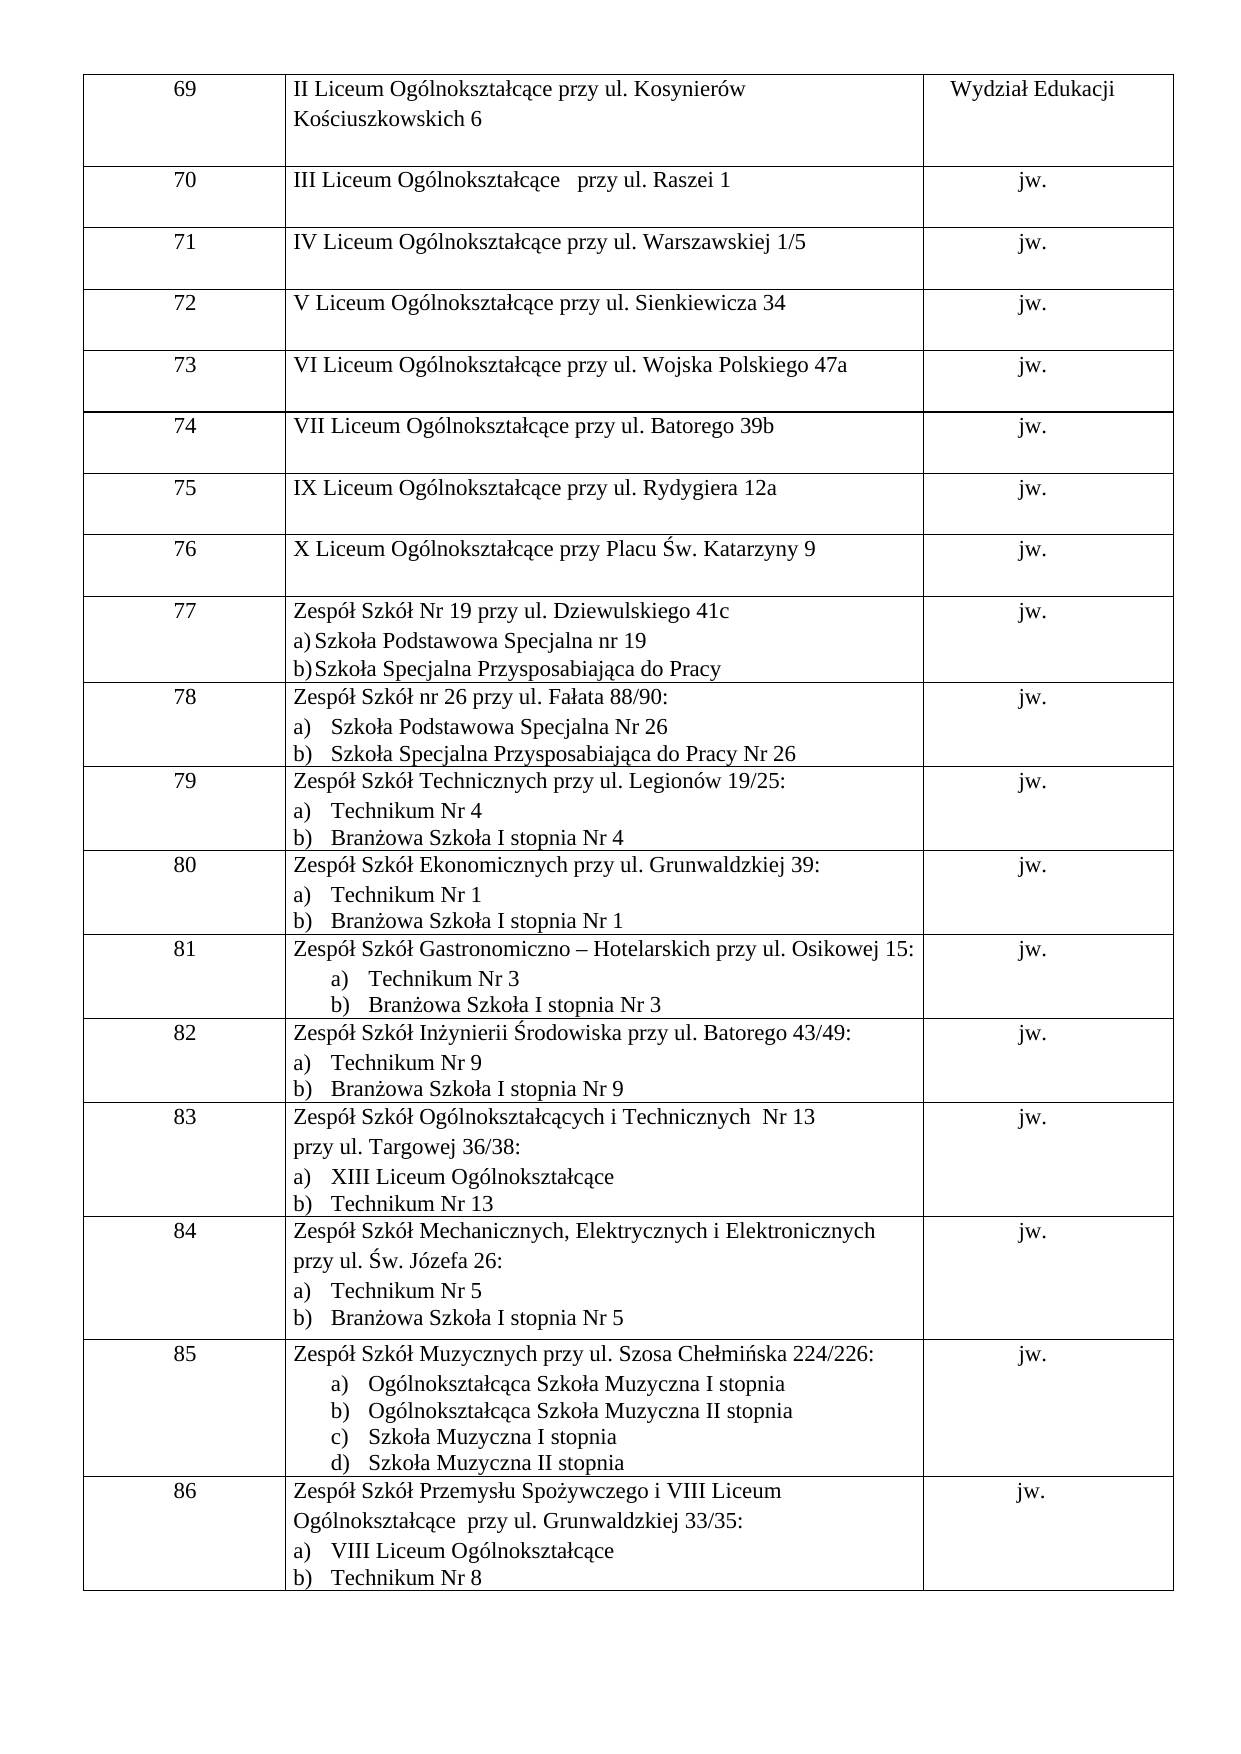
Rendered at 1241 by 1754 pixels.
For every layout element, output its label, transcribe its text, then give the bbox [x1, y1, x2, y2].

table_cell Wydział Edukacji [924, 75, 1173, 166]
table_cell jw. [924, 290, 1173, 350]
table_cell 77 [84, 597, 285, 682]
table_cell Zespół Szkół Mechanicznych, Elektrycznych i Elektronicznych przy ul. Św. Józefa 26: Technikum Nr 5 Branżowa Szkoła I stopnia Nr 5 [286, 1217, 923, 1339]
table_cell 73 [84, 351, 285, 411]
table_cell Zespół Szkół Muzycznych przy ul. Szosa Chełmińska 224/226: Ogólnokształcąca Szkoła Muzyczna I stopnia Ogólnokształcąca Szkoła Muzyczna II stopnia Szkoła Muzyczna I stopnia Szkoła Muzyczna II stopnia [286, 1340, 923, 1476]
table_cell jw. [924, 683, 1173, 766]
table_cell Zespół Szkół Gastronomiczno – Hotelarskich przy ul. Osikowej 15: Technikum Nr 3 Branżowa Szkoła I stopnia Nr 3 [286, 935, 923, 1018]
table_cell 71 [84, 228, 285, 288]
table_cell 81 [84, 935, 285, 1018]
table_cell 82 [84, 1019, 285, 1102]
table_cell III Liceum Ogólnokształcące przy ul. Raszei 1 [286, 167, 923, 227]
table_cell Zespół Szkół Nr 19 przy ul. Dziewulskiego 41c Szkoła Podstawowa Specjalna nr 19 Szkoła Specjalna Przysposabiająca do Pracy [286, 597, 923, 682]
table_cell jw. [924, 851, 1173, 934]
table_cell 72 [84, 290, 285, 350]
table_cell jw. [924, 1217, 1173, 1339]
table_cell II Liceum Ogólnokształcące przy ul. Kosynierów Kościuszkowskich 6 [286, 75, 923, 166]
table_cell 86 [84, 1477, 285, 1590]
table_cell Zespół Szkół nr 26 przy ul. Fałata 88/90: Szkoła Podstawowa Specjalna Nr 26 Szkoła Specjalna Przysposabiająca do Pracy Nr 26 [286, 683, 923, 766]
table_cell 79 [84, 767, 285, 850]
table_cell jw. [924, 1019, 1173, 1102]
table_cell Zespół Szkół Inżynierii Środowiska przy ul. Batorego 43/49: Technikum Nr 9 Branżowa Szkoła I stopnia Nr 9 [286, 1019, 923, 1102]
table_cell jw. [924, 535, 1173, 596]
table_cell X Liceum Ogólnokształcące przy Placu Św. Katarzyny 9 [286, 535, 923, 596]
table_cell jw. [924, 351, 1173, 411]
table_cell 85 [84, 1340, 285, 1476]
table_cell Zespół Szkół Ekonomicznych przy ul. Grunwaldzkiej 39: Technikum Nr 1 Branżowa Szkoła I stopnia Nr 1 [286, 851, 923, 934]
table_cell jw. [924, 474, 1173, 534]
table_cell IX Liceum Ogólnokształcące przy ul. Rydygiera 12a [286, 474, 923, 534]
table_cell 84 [84, 1217, 285, 1339]
table_cell jw. [924, 413, 1173, 473]
table_cell jw. [924, 935, 1173, 1018]
table_cell Zespół Szkół Ogólnokształcących i Technicznych Nr 13 przy ul. Targowej 36/38: XIII Liceum Ogólnokształcące Technikum Nr 13 [286, 1103, 923, 1216]
table_cell 74 [84, 413, 285, 473]
table_cell Zespół Szkół Przemysłu Spożywczego i VIII Liceum Ogólnokształcące przy ul. Grunwaldzkiej 33/35: VIII Liceum Ogólnokształcące Technikum Nr 8 [286, 1477, 923, 1590]
table_cell jw. [924, 1103, 1173, 1216]
table_cell 75 [84, 474, 285, 534]
table_cell 80 [84, 851, 285, 934]
table_cell jw. [924, 1477, 1173, 1590]
table_cell 78 [84, 683, 285, 766]
table_cell jw. [924, 167, 1173, 227]
table_cell jw. [924, 228, 1173, 288]
table_cell VII Liceum Ogólnokształcące przy ul. Batorego 39b [286, 413, 923, 473]
table_cell 83 [84, 1103, 285, 1216]
table_cell jw. [924, 767, 1173, 850]
table_cell jw. [924, 1340, 1173, 1476]
table_cell 70 [84, 167, 285, 227]
table_cell VI Liceum Ogólnokształcące przy ul. Wojska Polskiego 47a [286, 351, 923, 411]
table_cell IV Liceum Ogólnokształcące przy ul. Warszawskiej 1/5 [286, 228, 923, 288]
table_cell jw. [924, 597, 1173, 682]
table_cell 69 [84, 75, 285, 166]
table_cell Zespół Szkół Technicznych przy ul. Legionów 19/25: Technikum Nr 4 Branżowa Szkoła I stopnia Nr 4 [286, 767, 923, 850]
table_cell 76 [84, 535, 285, 596]
table_cell V Liceum Ogólnokształcące przy ul. Sienkiewicza 34 [286, 290, 923, 350]
